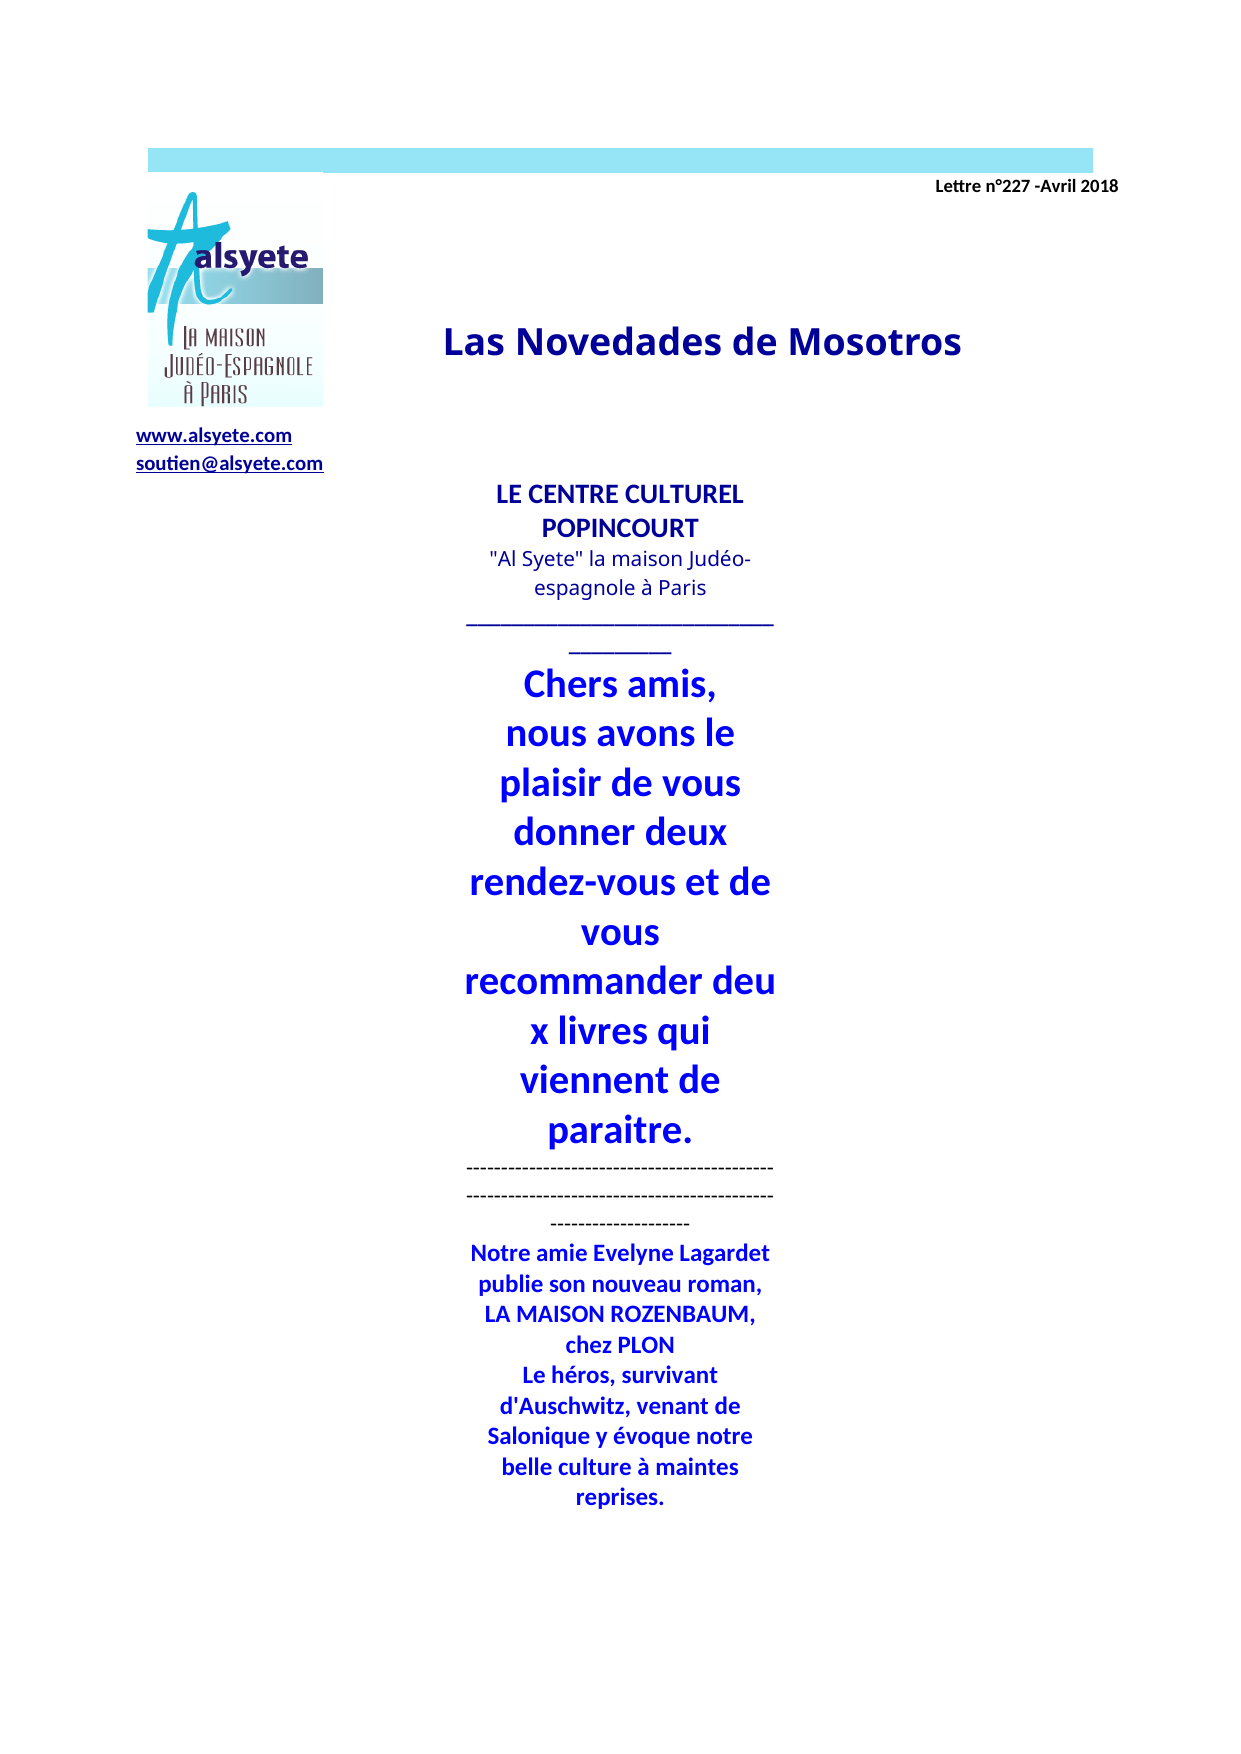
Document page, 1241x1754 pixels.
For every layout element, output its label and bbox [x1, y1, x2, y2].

picture [147, 172, 323, 407]
table_header [148, 148, 1093, 173]
